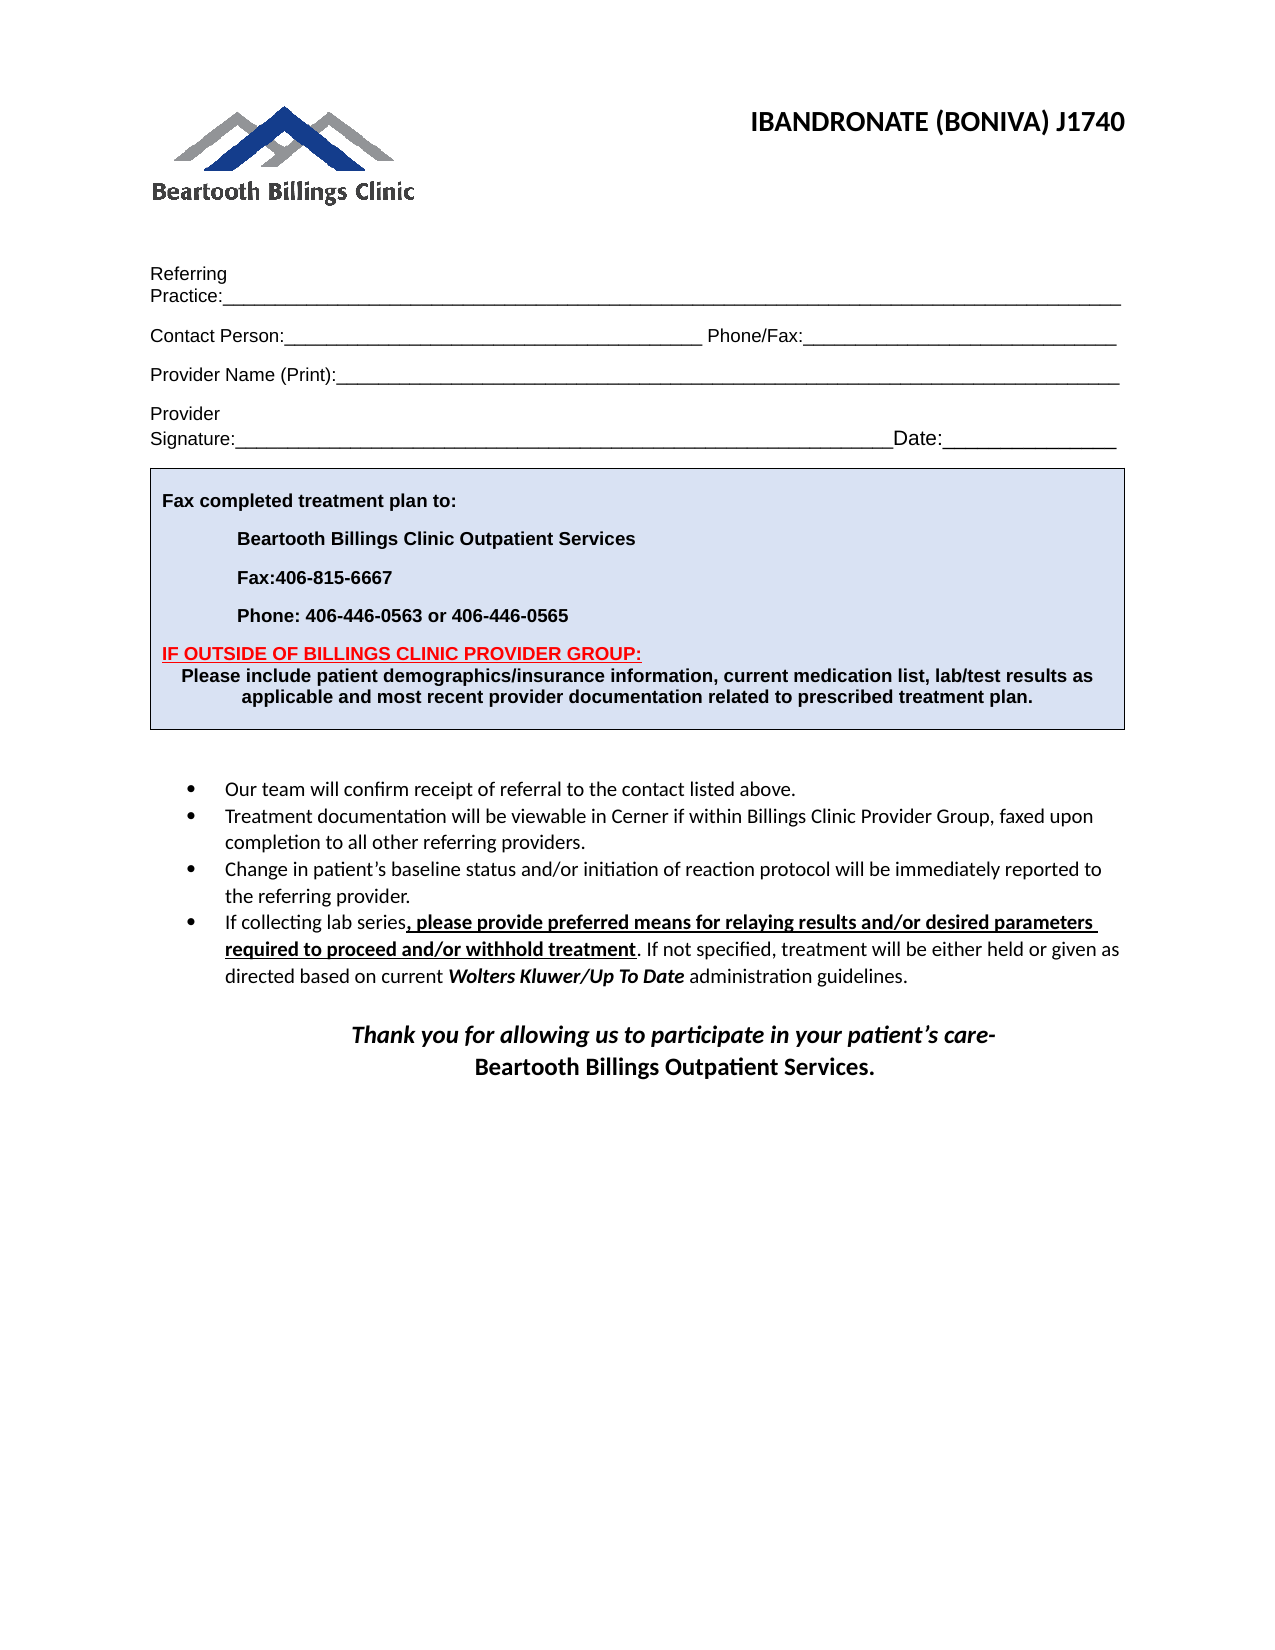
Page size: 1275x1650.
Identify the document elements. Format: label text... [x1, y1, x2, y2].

list If collecting lab series, please provide preferred means for relaying results and/or desired parameters required to proceed and/or withhold treatment. If not specified, treatment will be either held or given as directed based on current Wolters Kluwer/Up To Date administration guidelines. [187, 909, 1125, 988]
list Beartooth Billings Outpatient Services. [225, 1051, 1125, 1081]
list Treatment documentation will be viewable in Cerner if within Billings Clinic Provider Group, faxed upon completion to all other referring providers. [187, 803, 1125, 855]
text Provider Signature:_______________________________________________________________Date:_______________ [150, 403, 1125, 449]
table_header Fax completed treatment plan to: Beartooth Billings Clinic Outpatient Services Fax:406-815-6667 Phone: 406-446-0563 or 406-446-0565 IF OUTSIDE OF BILLINGS CLINIC PROVIDER GROUP: Please include patient demographics/insurance information, current medication list, lab/test results as applicable and most recent provider documentation related to prescribed treatment plan. [151, 469, 1124, 729]
picture [150, 103, 416, 210]
list Thank you for allowing us to participate in your patient’s care- [225, 1019, 1125, 1049]
list Our team will confirm receipt of referral to the contact listed above. [187, 776, 1125, 802]
text Referring Practice:______________________________________________________________________________________ [150, 262, 1125, 307]
text Provider Name (Print):___________________________________________________________________________ [150, 364, 1125, 385]
list Change in patient’s baseline status and/or initiation of reaction protocol will be immediately reported to the referring provider. [187, 856, 1125, 908]
text Contact Person:________________________________________ Phone/Fax:______________________________ [150, 324, 1125, 346]
